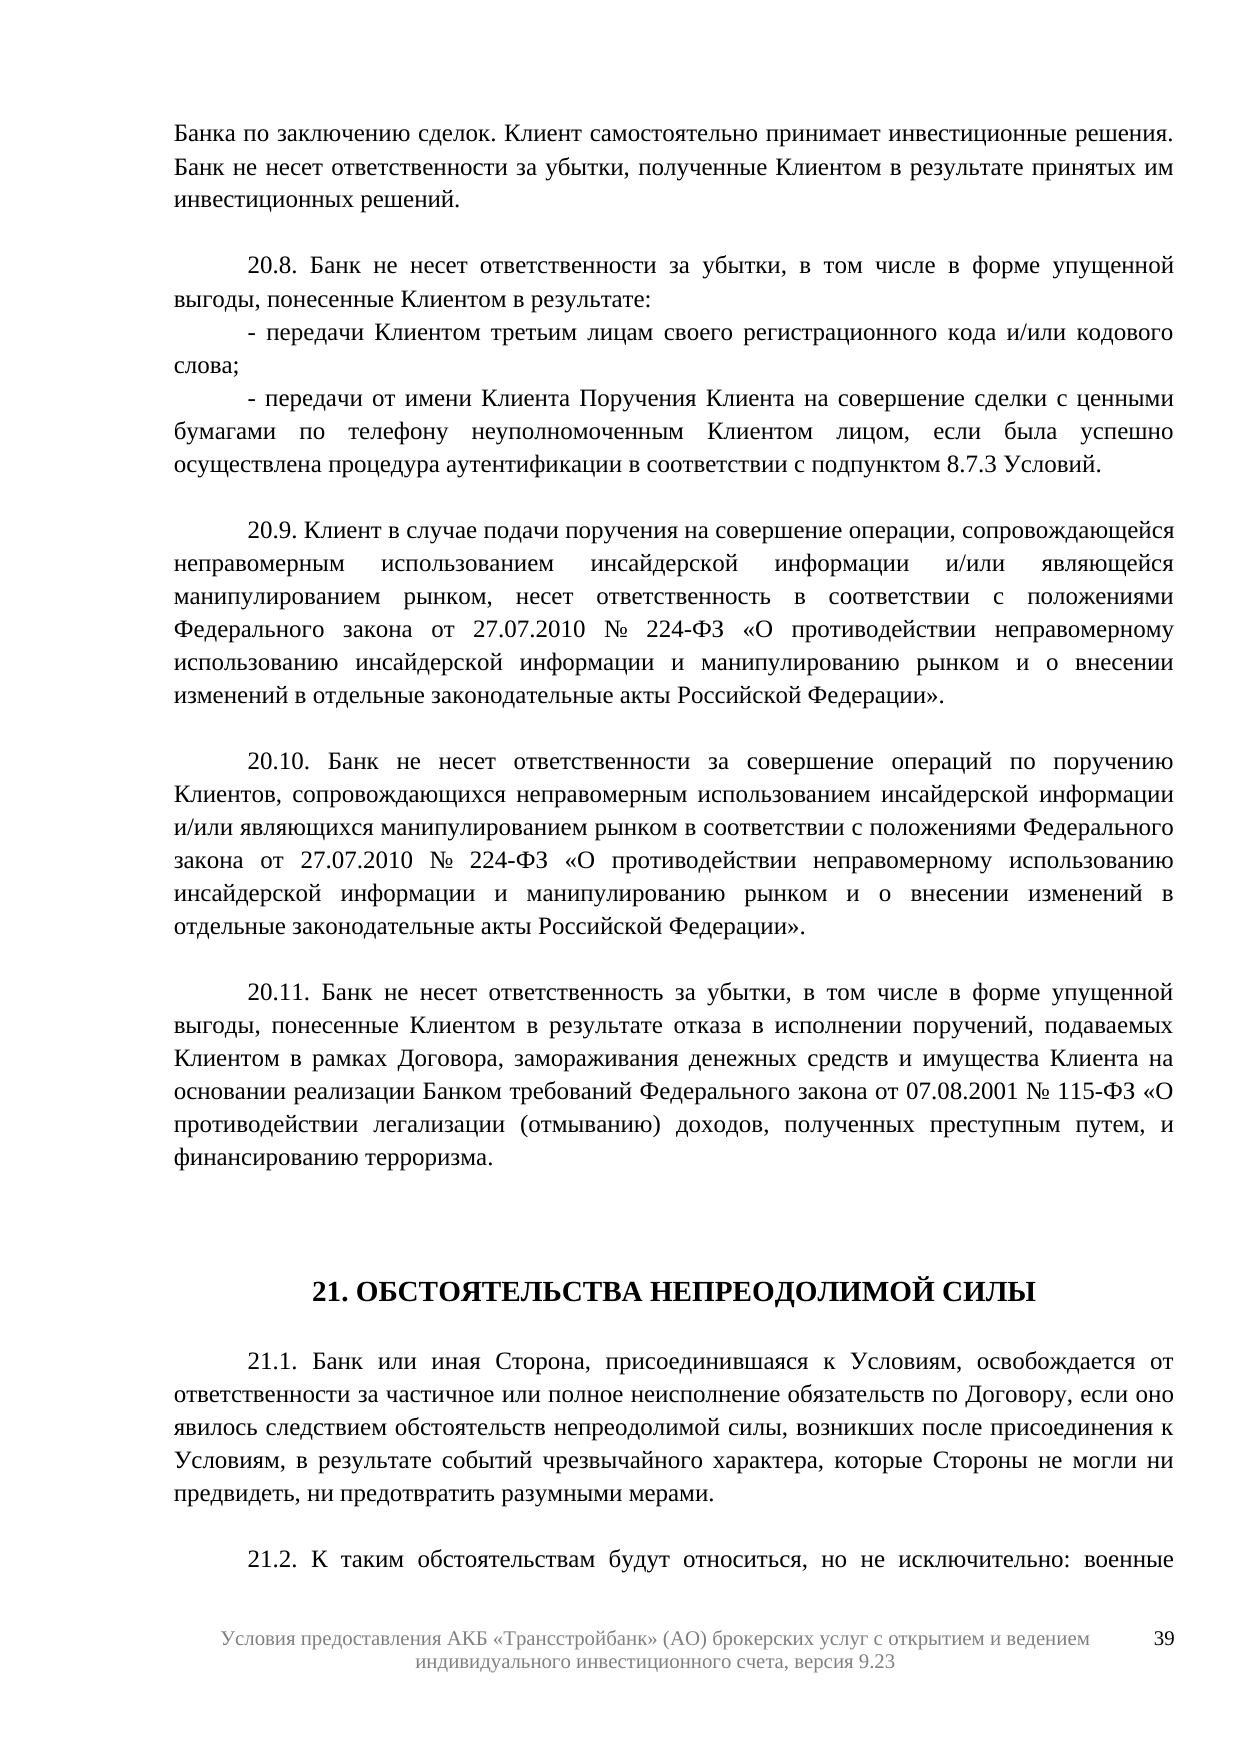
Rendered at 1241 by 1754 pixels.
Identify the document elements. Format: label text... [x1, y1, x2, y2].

text 20.10. Банк не несет ответственности за совершение операций по поручению Клиентов, сопровождающихся неправомерным использованием инсайдерской информации и/или являющихся манипулированием рынком в соответствии с положениями Федерального закона от 27.07.2010 № 224-ФЗ «О противодействии неправомерному использованию инсайдерской информации и манипулированию рынком и о внесении изменений в отдельные законодательные акты Российской Федерации». [173, 746, 1175, 940]
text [173, 1544, 1175, 1573]
text 20.9. Клиент в случае подачи поручения на совершение операции, сопровождающейся неправомерным использованием инсайдерской информации и/или являющейся манипулированием рынком, несет ответственность в соответствии с положениями Федерального закона от 27.07.2010 № 224-ФЗ «О противодействии неправомерному использованию инсайдерской информации и манипулированию рынком и о внесении изменений в отдельные законодательные акты Российской Федерации». [173, 515, 1175, 709]
text 20.11. Банк не несет ответственность за убытки, в том числе в форме упущенной выгоды, понесенные Клиентом в результате отказа в исполнении поручений, подаваемых Клиентом в рамках Договора, замораживания денежных средств и имущества Клиента на основании реализации Банком требований Федерального закона от 07.08.2001 № 115-ФЗ «О противодействии легализации (отмыванию) доходов, полученных преступным путем, и финансированию терроризма. [173, 977, 1175, 1171]
text - передачи от имени Клиента Поручения Клиента на совершение сделки с ценными бумагами по телефону неуполномоченным Клиентом лицом, если была успешно осуществлена процедура аутентификации в соответствии с подпунктом 8.7.3 Условий. [173, 383, 1175, 477]
text 21. ОБСТОЯТЕЛЬСТВА НЕПРЕОДОЛИМОЙ СИЛЫ [173, 1274, 1175, 1308]
text - передачи Клиентом третьим лицам своего регистрационного кода и/или кодового слова; [173, 317, 1175, 378]
text 21.1. Банк или иная Сторона, присоединившаяся к Условиям, освобождается от ответственности за частичное или полное неисполнение обязательств по Договору, если оно явилось следствием обстоятельств непреодолимой силы, возникших после присоединения к Условиям, в результате событий чрезвычайного характера, которые Стороны не могли ни предвидеть, ни предотвратить разумными мерами. [173, 1346, 1175, 1507]
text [173, 118, 1175, 213]
text 20.8. Банк не несет ответственности за убытки, в том числе в форме упущенной выгоды, понесенные Клиентом в результате: [173, 251, 1175, 312]
